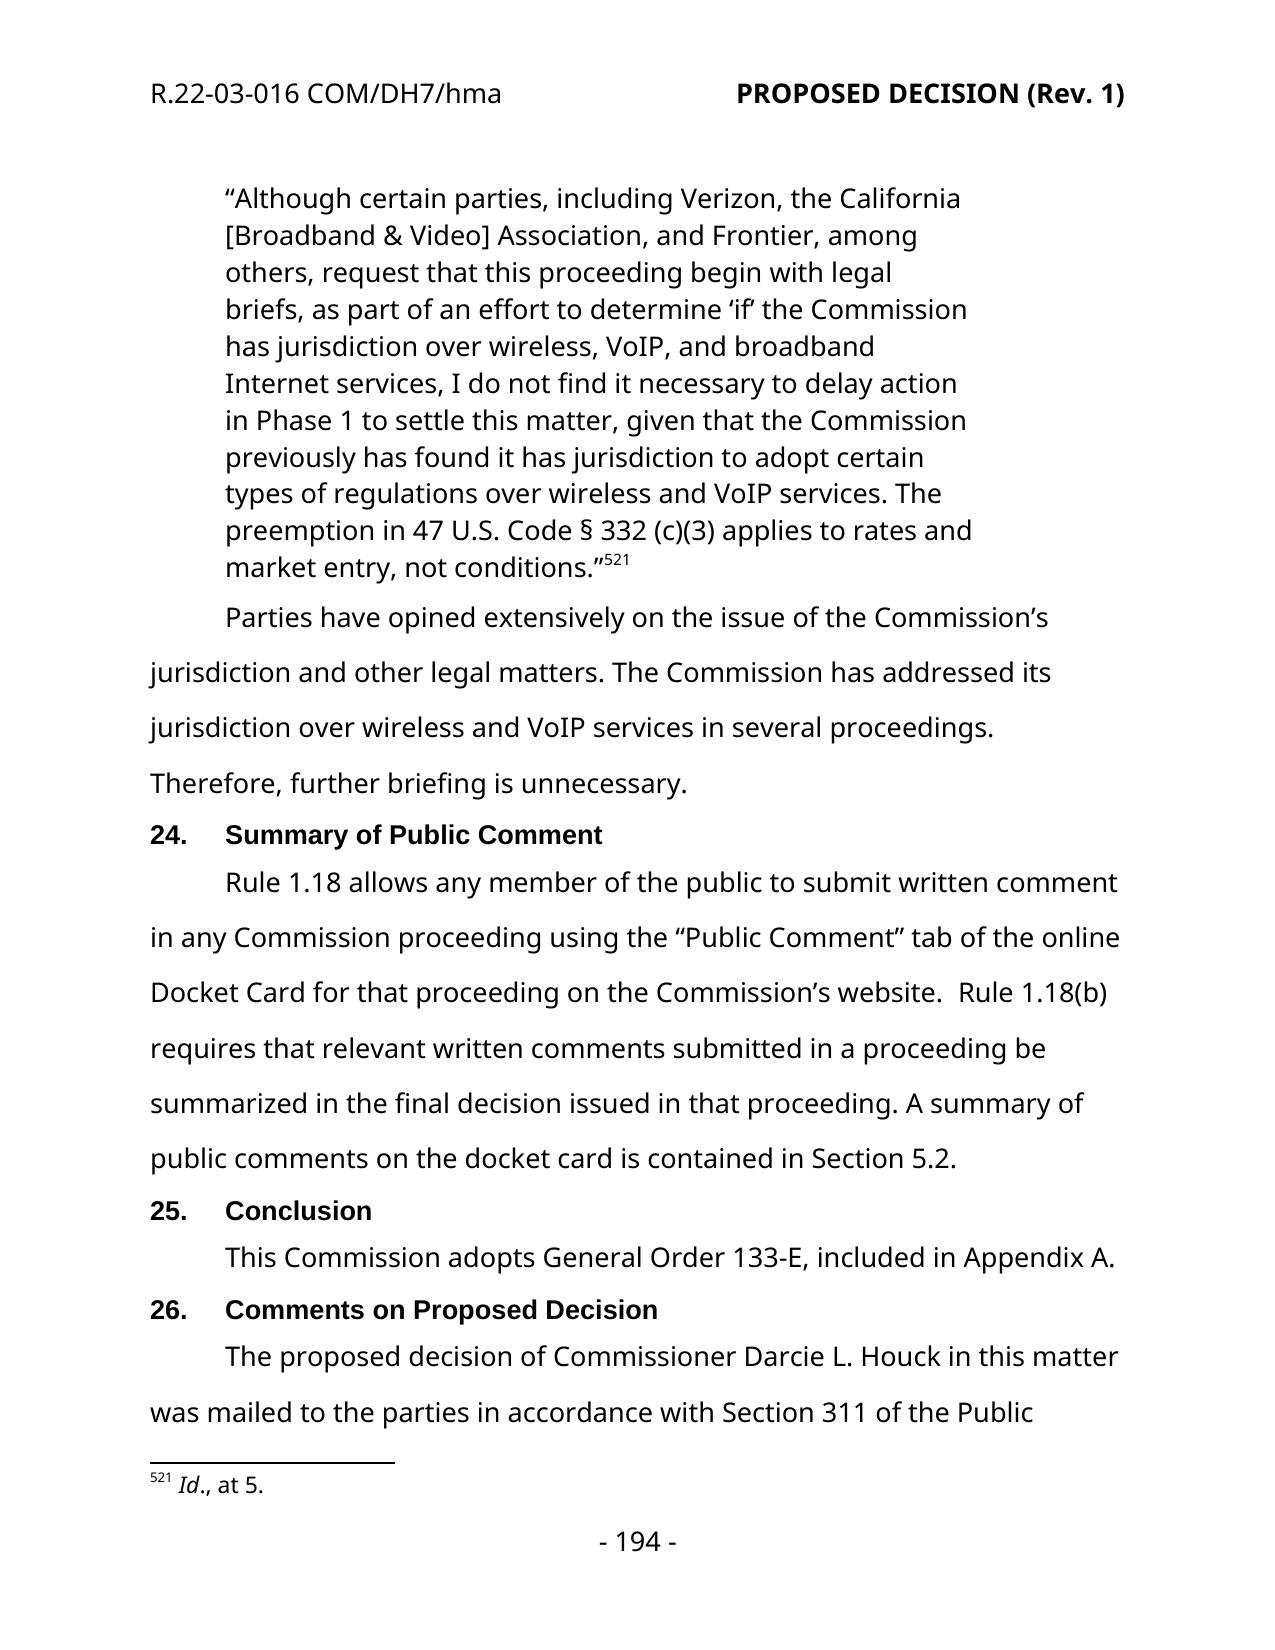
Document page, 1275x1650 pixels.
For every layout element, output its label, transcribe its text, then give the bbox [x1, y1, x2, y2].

text “Although certain parties, including Verizon, the California [Broadband & Video] Association, and Frontier, among others, request that this proceeding begin with legal briefs, as part of an effort to determine ‘if’ the Commission has jurisdiction over wireless, VoIP, and broadband Internet services, I do not find it necessary to delay action in Phase 1 to settle this matter, given that the Commission previously has found it has jurisdiction to adopt certain types of regulations over wireless and VoIP services. The preemption in 47 U.S. Code § 332 (c)(3) applies to rates and market entry, not conditions.” [225, 180, 975, 586]
subtitle Conclusion [150, 1195, 1125, 1226]
subtitle Summary of Public Comment [150, 819, 1125, 851]
text Parties have opined extensively on the issue of the Commission’s [225, 598, 1125, 635]
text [150, 1338, 1125, 1430]
text jurisdiction and other legal matters. The Commission has addressed its jurisdiction over wireless and VoIP services in several proceedings. Therefore, further briefing is unnecessary. [150, 653, 1125, 801]
subtitle Comments on Proposed Decision [150, 1294, 1125, 1325]
text This Commission adopts General Order 133-E, included in Appendix A. [150, 1239, 1125, 1276]
text Rule 1.18 allows any member of the public to submit written comment in any Commission proceeding using the “Public Comment” tab of the online Docket Card for that proceeding on the Commission’s website. Rule 1.18(b) requires that relevant written comments submitted in a proceeding be summarized in the final decision issued in that proceeding. A summary of public comments on the docket card is contained in Section 5.2. [150, 863, 1125, 1177]
